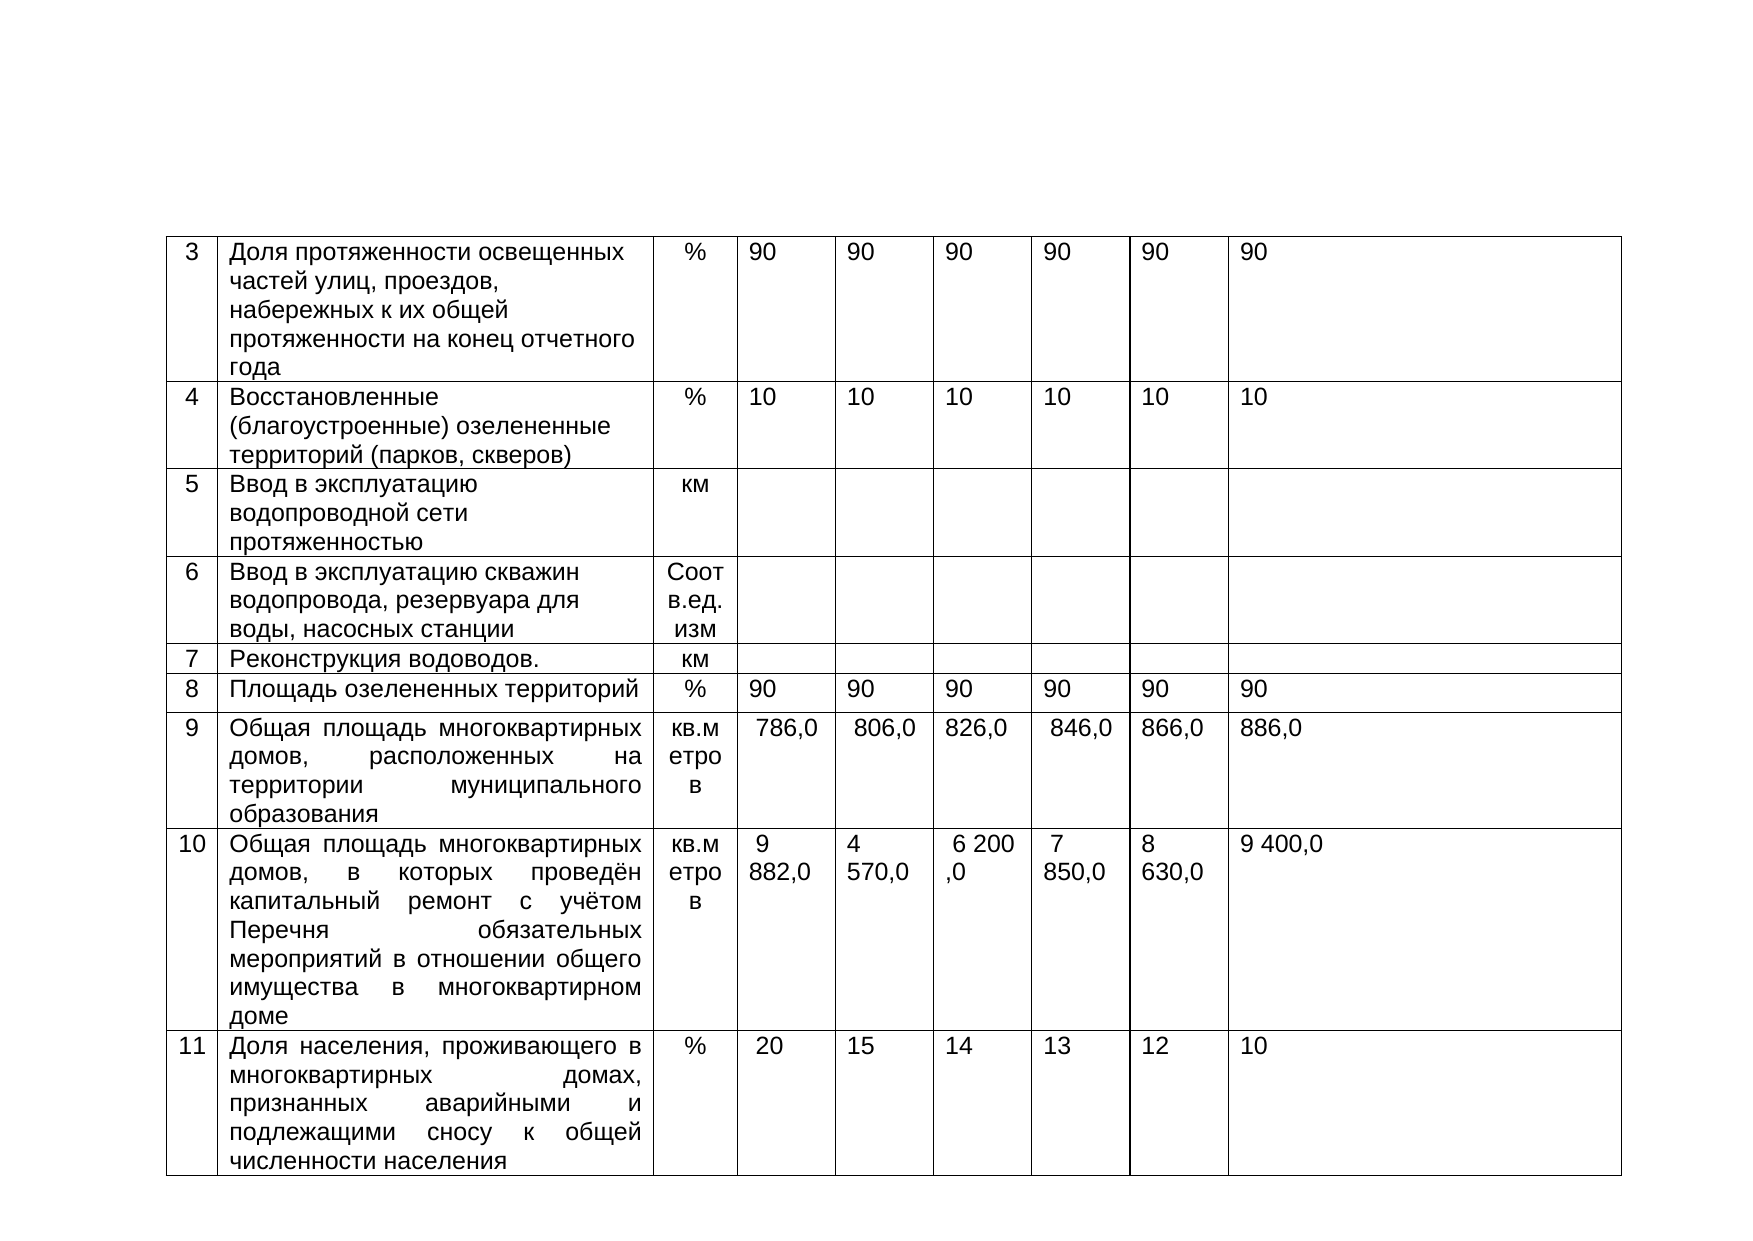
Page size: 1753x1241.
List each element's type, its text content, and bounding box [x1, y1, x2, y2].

table_cell [934, 557, 1031, 643]
table_cell 90 [1032, 237, 1129, 381]
table_cell км [654, 644, 737, 673]
table_cell Ввод в эксплуатацию скважин водопровода, резервуара для воды, насосных станции [218, 557, 653, 643]
table_cell 3 [167, 237, 217, 381]
table_cell [1131, 557, 1228, 643]
table_cell 4 [167, 382, 217, 468]
table_cell 90 [1032, 674, 1129, 712]
table_cell Доля протяженности освещенных частей улиц, проездов, набережных к их общей протяженности на конец отчетного года [218, 237, 653, 381]
table_cell Соотв.ед.изм [654, 557, 737, 643]
table_cell кв.метров [654, 829, 737, 1030]
table_cell % [654, 674, 737, 712]
table_cell % [654, 1031, 737, 1175]
table_cell 10 [1131, 382, 1228, 468]
table_cell 4 570,0 [836, 829, 933, 1030]
table_cell [1131, 644, 1228, 673]
table_cell 90 [1131, 674, 1228, 712]
table_cell 10 [1229, 1031, 1621, 1175]
table_cell 886,0 [1229, 713, 1621, 828]
table_cell 9 882,0 [738, 829, 835, 1030]
table_cell 15 [836, 1031, 933, 1175]
table_cell кв.метров [654, 713, 737, 828]
table_cell 6 [167, 557, 217, 643]
table_cell [738, 557, 835, 643]
table_cell [1131, 469, 1228, 556]
table_cell 10 [934, 382, 1031, 468]
table_cell Реконструкция водоводов. [218, 644, 653, 673]
table_cell 90 [934, 237, 1031, 381]
table_cell 6 200,0 [934, 829, 1031, 1030]
table_cell [836, 557, 933, 643]
table_cell 90 [738, 674, 835, 712]
table_cell Общая площадь многоквартирных домов, расположенных на территории муниципального образования [218, 713, 653, 828]
table_cell 90 [1131, 237, 1228, 381]
table_cell 12 [1131, 1031, 1228, 1175]
table_cell 20 [738, 1031, 835, 1175]
table_cell 846,0 [1032, 713, 1129, 828]
table_cell [1229, 469, 1621, 556]
table_cell 9 [167, 713, 217, 828]
table_cell 9 400,0 [1229, 829, 1621, 1030]
table_cell [836, 469, 933, 556]
table_cell [934, 469, 1031, 556]
table_cell 90 [738, 237, 835, 381]
table_cell 7 850,0 [1032, 829, 1129, 1030]
table_cell 5 [167, 469, 217, 556]
table_cell Площадь озелененных территорий [218, 674, 653, 712]
table_cell [1032, 557, 1129, 643]
table_cell Ввод в эксплуатацию водопроводной сети протяженностью [218, 469, 653, 556]
table_cell [1032, 469, 1129, 556]
table_cell Доля населения, проживающего в многоквартирных домах, признанных аварийными и подлежащими сносу к общей численности населения [218, 1031, 653, 1175]
table_cell 8 630,0 [1131, 829, 1228, 1030]
table_cell 90 [934, 674, 1031, 712]
table_cell 10 [836, 382, 933, 468]
table_cell Восстановленные (благоустроенные) озелененные территорий (парков, скверов) [218, 382, 653, 468]
table_cell 8 [167, 674, 217, 712]
table_cell 14 [934, 1031, 1031, 1175]
table_cell [934, 644, 1031, 673]
table_cell [1229, 557, 1621, 643]
table_cell [836, 644, 933, 673]
table_cell 90 [1229, 237, 1621, 381]
table_cell Общая площадь многоквартирных домов, в которых проведён капитальный ремонт с учётом Перечня обязательных мероприятий в отношении общего имущества в многоквартирном доме [218, 829, 653, 1030]
table_cell 10 [167, 829, 217, 1030]
table_cell 90 [836, 674, 933, 712]
table_cell км [654, 469, 737, 556]
table_cell 11 [167, 1031, 217, 1175]
table_cell [1032, 644, 1129, 673]
table_cell [738, 469, 835, 556]
table_cell 866,0 [1131, 713, 1228, 828]
table_cell % [654, 382, 737, 468]
table_cell % [654, 237, 737, 381]
table_cell 10 [1032, 382, 1129, 468]
table_cell 806,0 [836, 713, 933, 828]
table_cell 10 [738, 382, 835, 468]
table_cell [1229, 644, 1621, 673]
table_cell 90 [836, 237, 933, 381]
table_cell 13 [1032, 1031, 1129, 1175]
table_cell 7 [167, 644, 217, 673]
table_cell [738, 644, 835, 673]
table_cell 786,0 [738, 713, 835, 828]
table_cell 90 [1229, 674, 1621, 712]
table_cell 10 [1229, 382, 1621, 468]
table_cell 826,0 [934, 713, 1031, 828]
